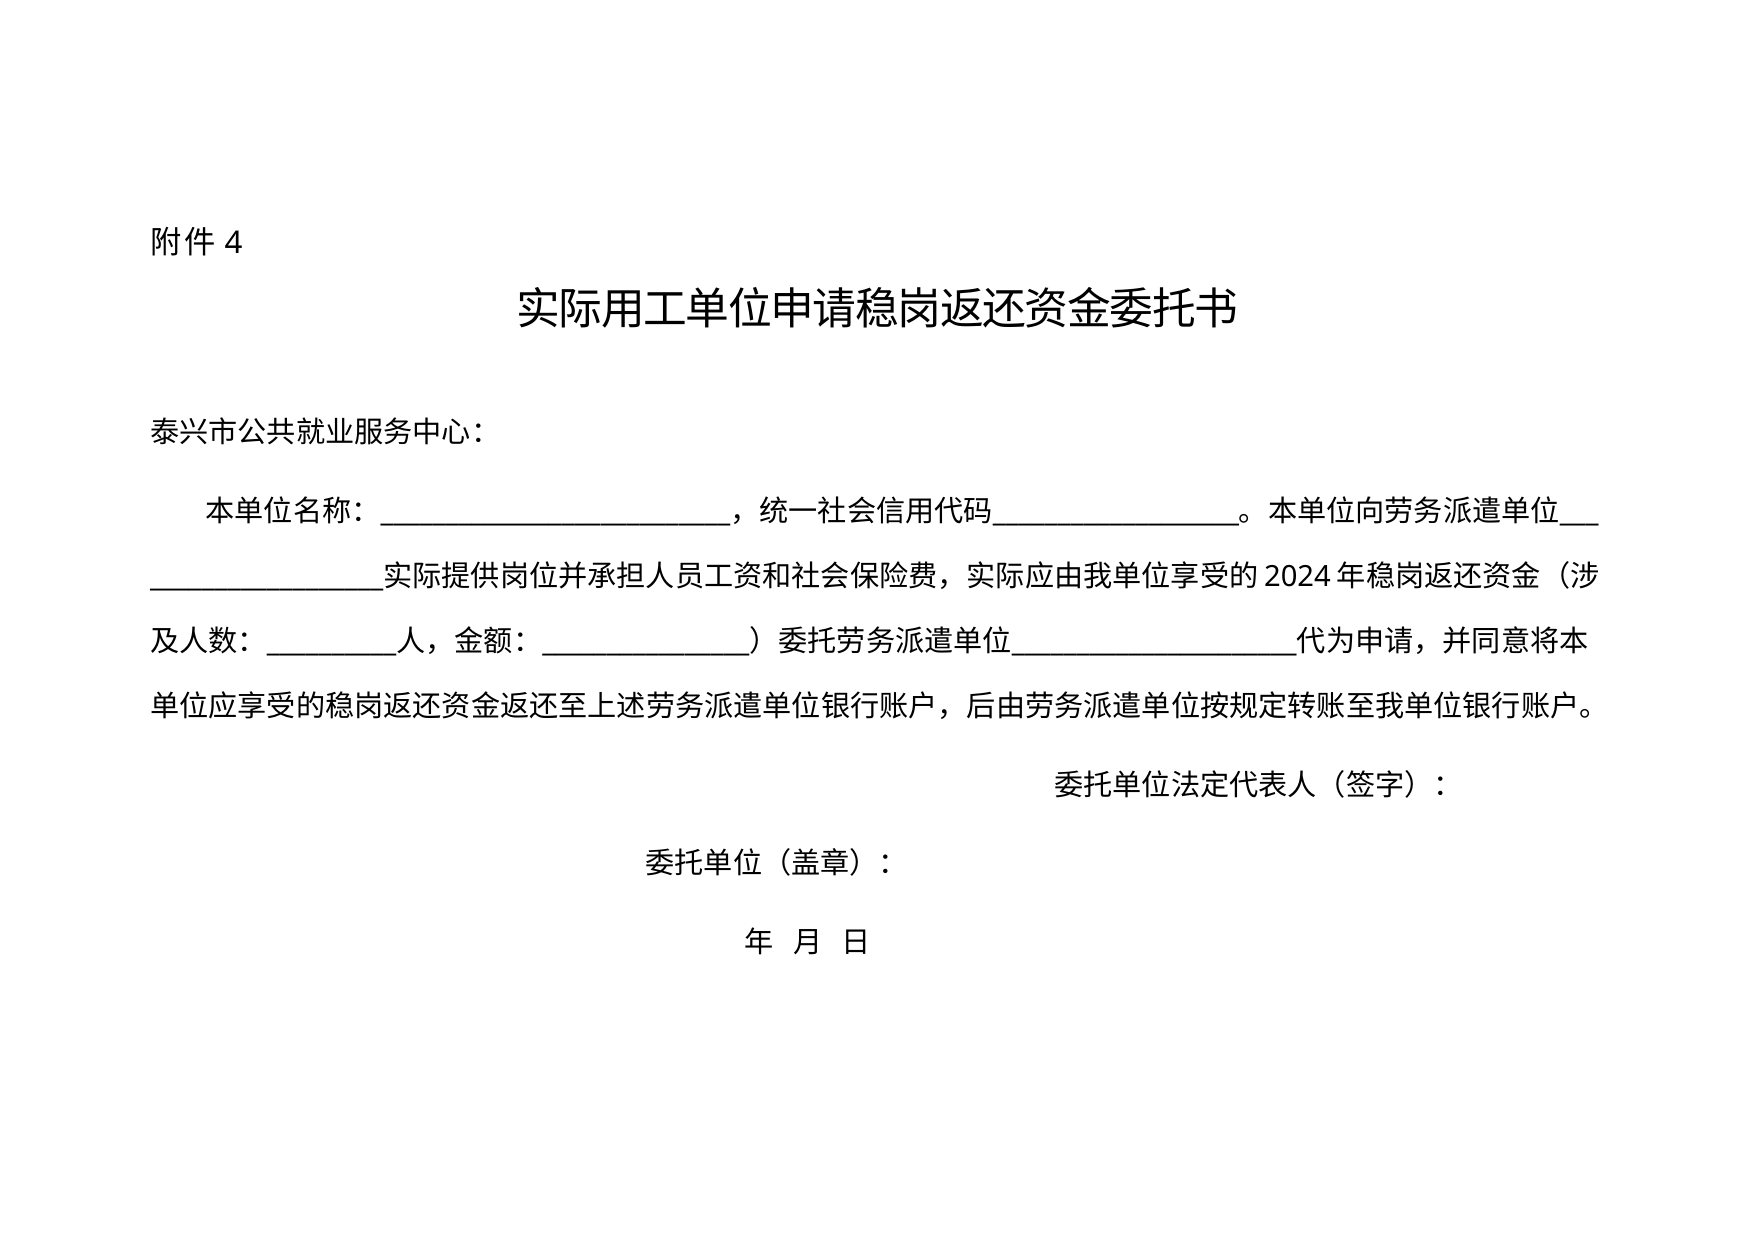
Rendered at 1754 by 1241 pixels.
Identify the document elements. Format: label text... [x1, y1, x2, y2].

text 实际用工单位申请稳岗返还资金委托书 [151, 273, 1604, 338]
text 委托单位（盖章）： [150, 828, 1604, 893]
text 年 月 日 [150, 907, 1604, 972]
text 委托单位法定代表人（签字）： [150, 750, 1604, 815]
text 附件4 [150, 208, 1604, 273]
text 泰兴市公共就业服务中心： [150, 397, 1604, 462]
text 本单位名称：___________________________，统一社会信用代码___________________。本单位向劳务派遣单位_____________________实际提供岗位并承担人员工资和社会保险费，实际应由我单位享受的2024年稳岗返还资金（涉及人数：__________人，金额：________________）委托劳务派遣单位______________________代为申请，并同意将本单位应享受的稳岗返还资金返还至上述劳务派遣单位银行账户，后由劳务派遣单位按规定转账至我单位银行账户。 [150, 476, 1604, 736]
